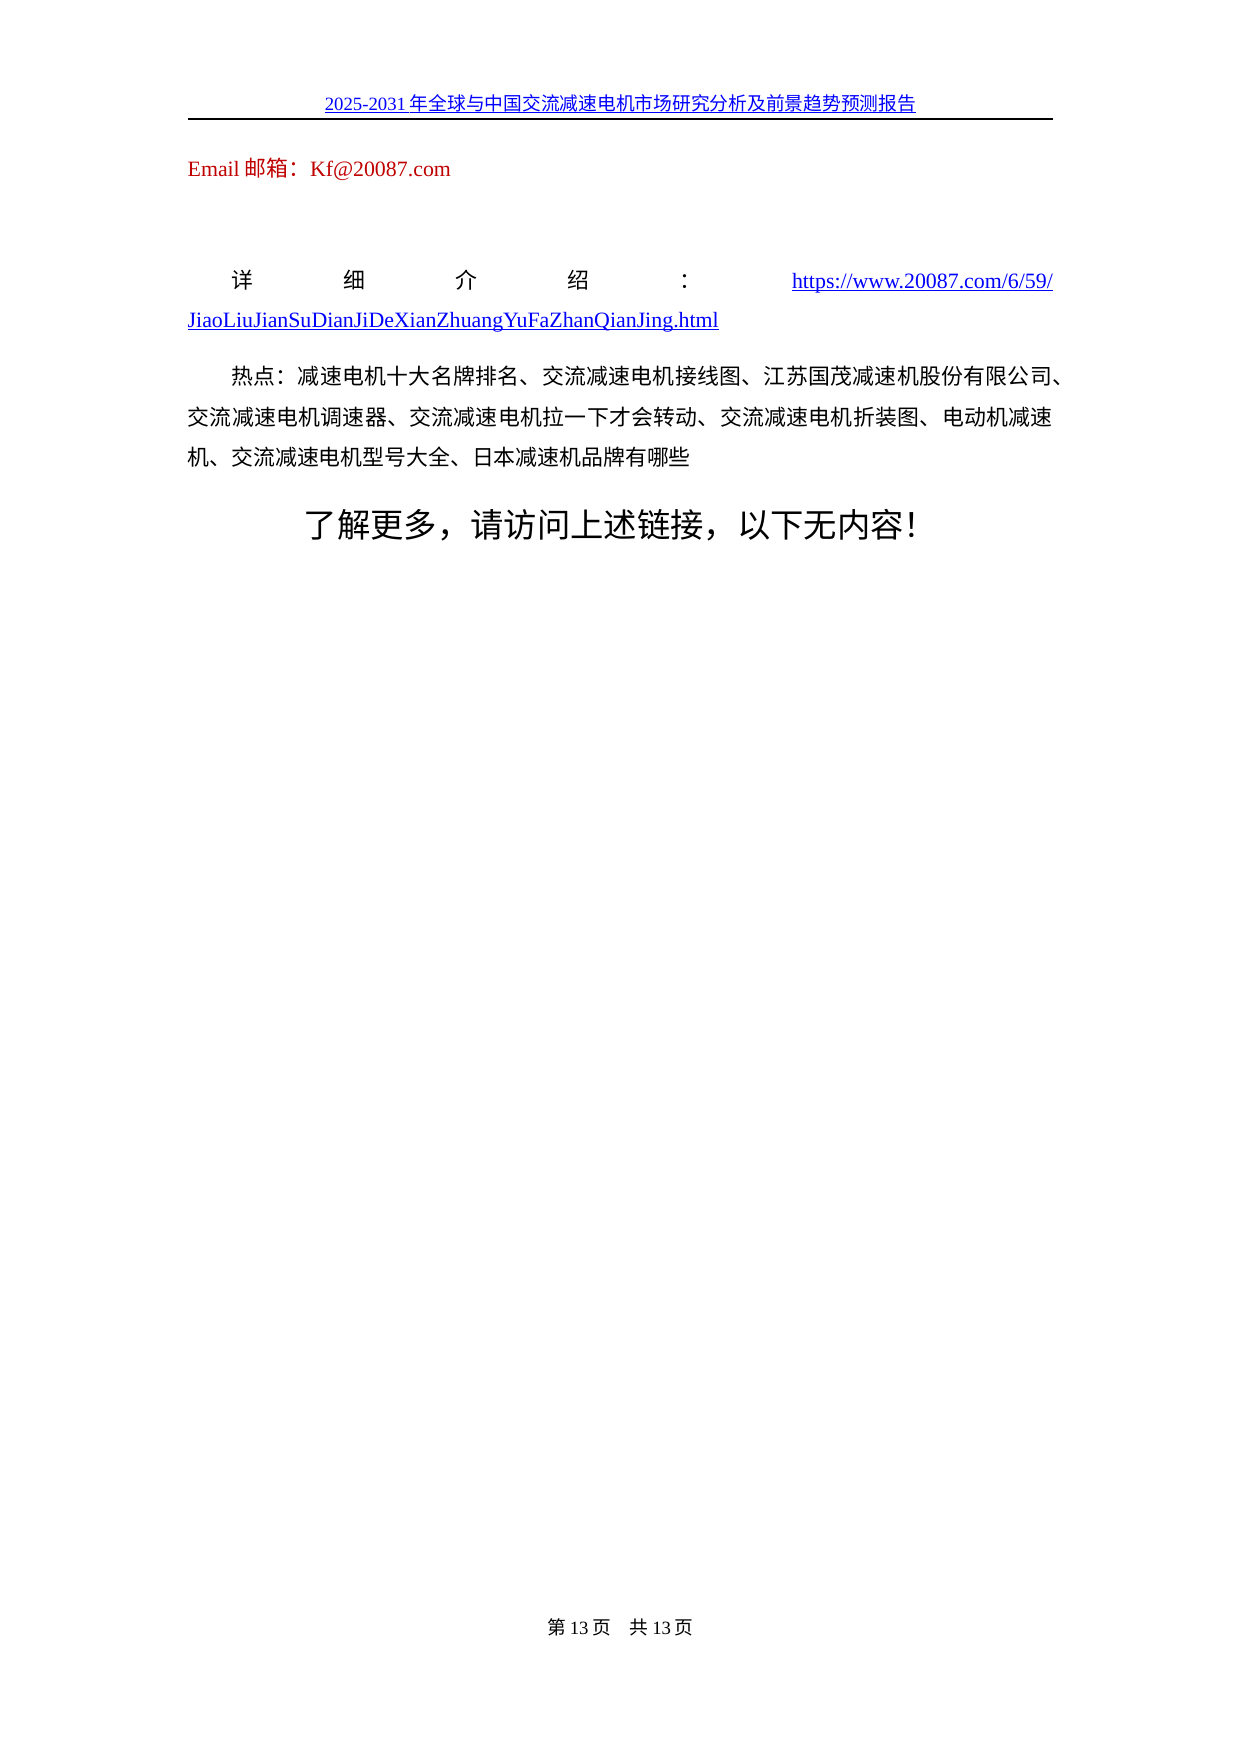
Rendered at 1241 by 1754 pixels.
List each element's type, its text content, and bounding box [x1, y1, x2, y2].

text 详细介绍：https://www.20087.com/6/59/JiaoLiuJianSuDianJiDeXianZhuangYuFaZhanQianJing.html [187, 263, 1053, 336]
text Email邮箱：Kf@20087.com [187, 150, 1053, 183]
title 了解更多，请访问上述链接，以下无内容！ [187, 490, 1053, 555]
text 热点：减速电机十大名牌排名、交流减速电机接线图、江苏国茂减速机股份有限公司、交流减速电机调速器、交流减速电机拉一下才会转动、交流减速电机折装图、电动机减速机、交流减速电机型号大全、日本减速机品牌有哪些 [187, 359, 1053, 472]
